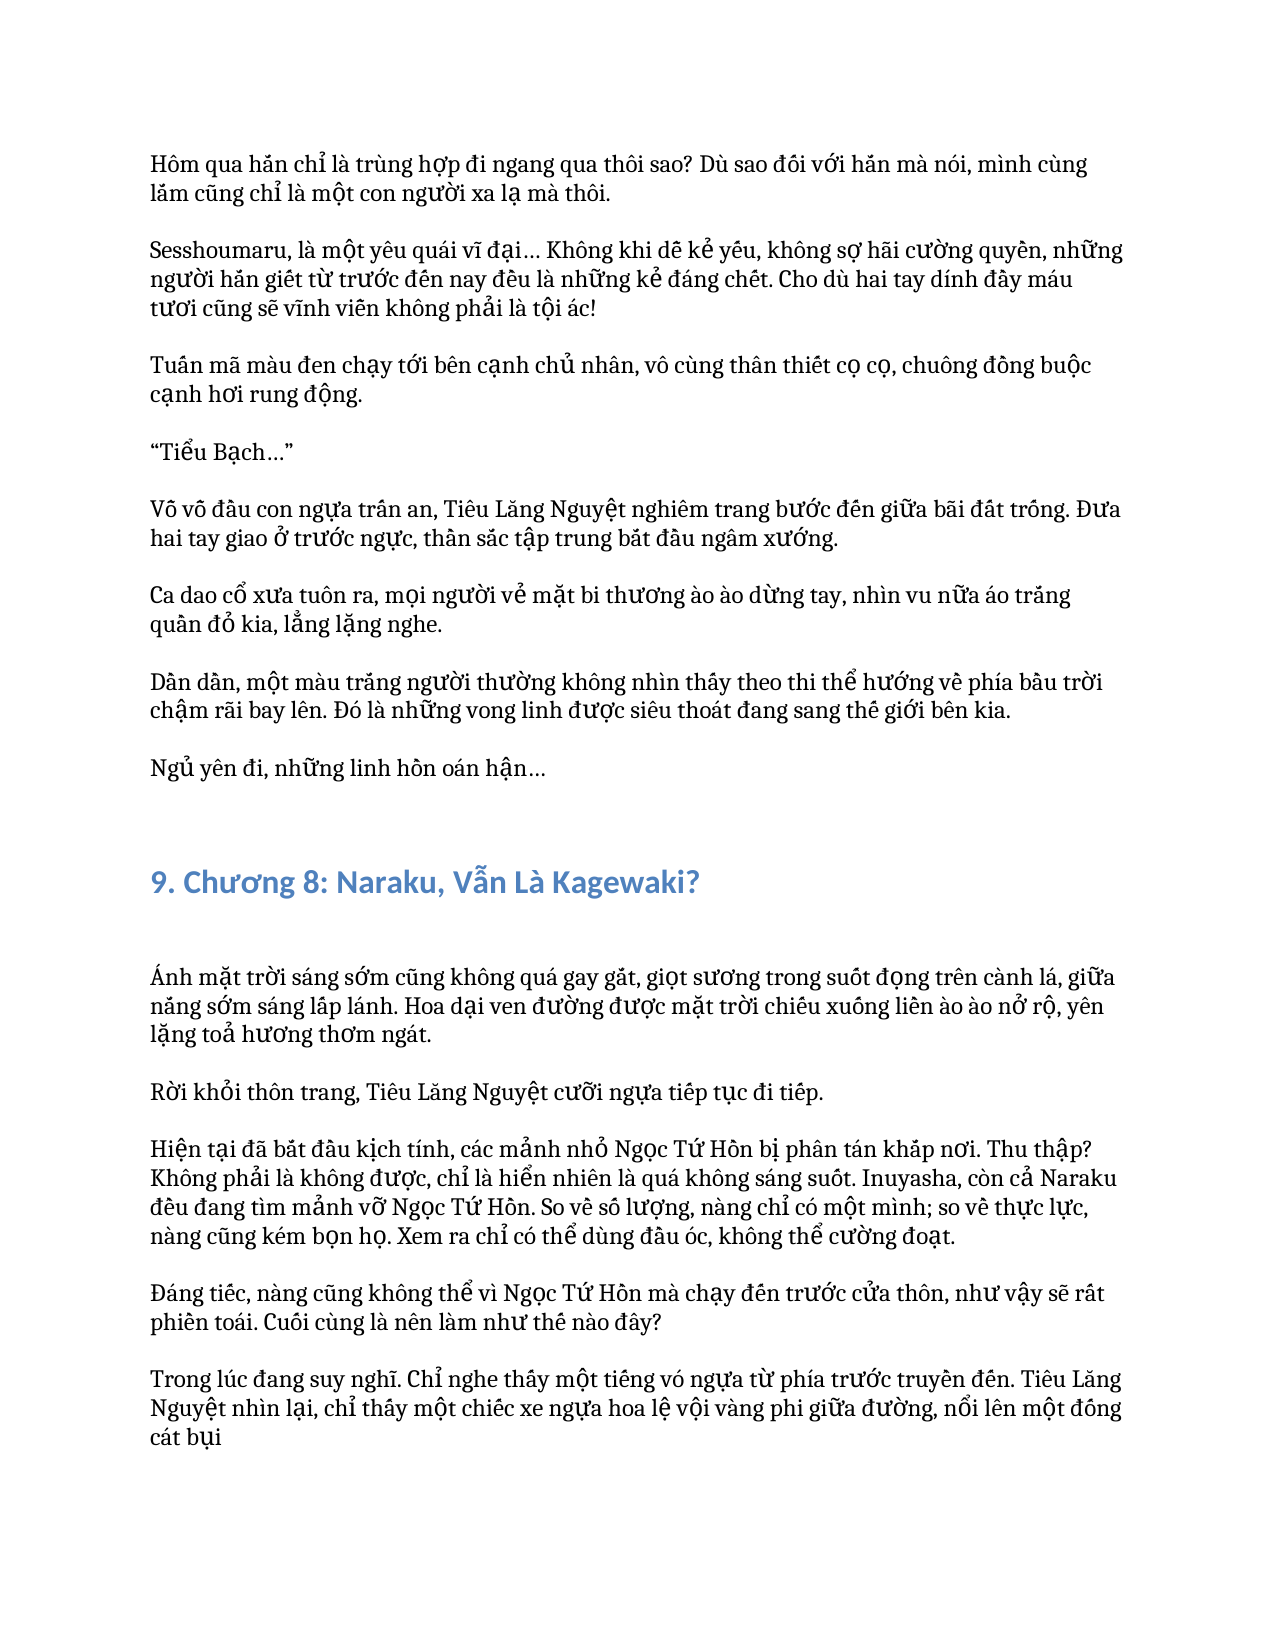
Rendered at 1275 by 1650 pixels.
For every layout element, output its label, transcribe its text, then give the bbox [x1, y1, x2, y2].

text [150, 905, 1125, 1480]
subtitle 9. Chương 8: Naraku, Vẫn Là Kagewaki? [150, 861, 1125, 902]
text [150, 150, 1125, 840]
